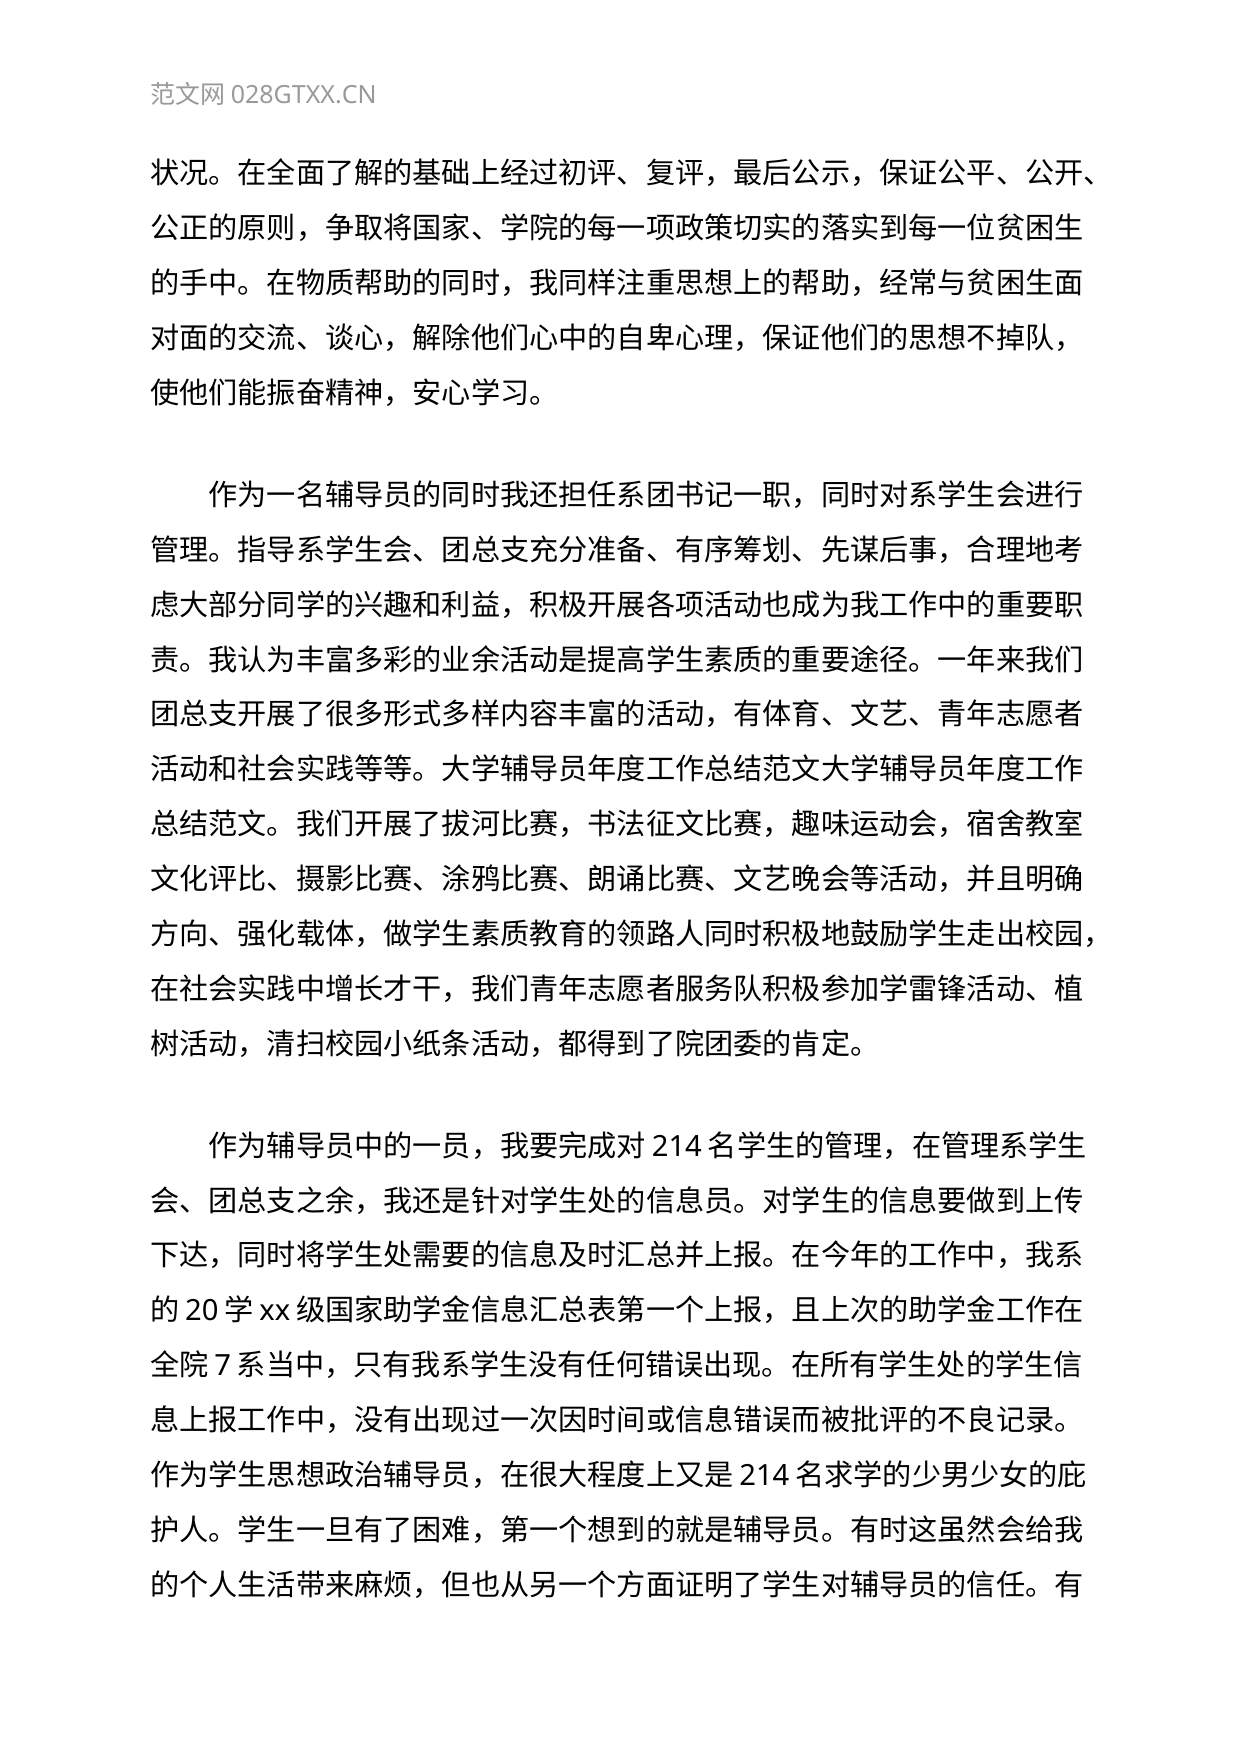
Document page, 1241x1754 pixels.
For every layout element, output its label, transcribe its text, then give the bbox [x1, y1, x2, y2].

text 作为一名辅导员的同时我还担任系团书记一职，同时对系学生会进行管理。指导系学生会、团总支充分准备、有序筹划、先谋后事，合理地考虑大部分同学的兴趣和利益，积极开展各项活动也成为我工作中的重要职责。我认为丰富多彩的业余活动是提高学生素质的重要途径。一年来我们团总支开展了很多形式多样内容丰富的活动，有体育、文艺、青年志愿者活动和社会实践等等。大学辅导员年度工作总结范文大学辅导员年度工作总结范文。我们开展了拔河比赛，书法征文比赛，趣味运动会，宿舍教室文化评比、摄影比赛、涂鸦比赛、朗诵比赛、文艺晚会等活动，并且明确方向、强化载体，做学生素质教育的领路人同时积极地鼓励学生走出校园，在社会实践中增长才干，我们青年志愿者服务队积极参加学雷锋活动、植树活动，清扫校园小纸条活动，都得到了院团委的肯定。 [150, 471, 1090, 1063]
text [150, 1122, 1090, 1604]
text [150, 150, 1090, 412]
